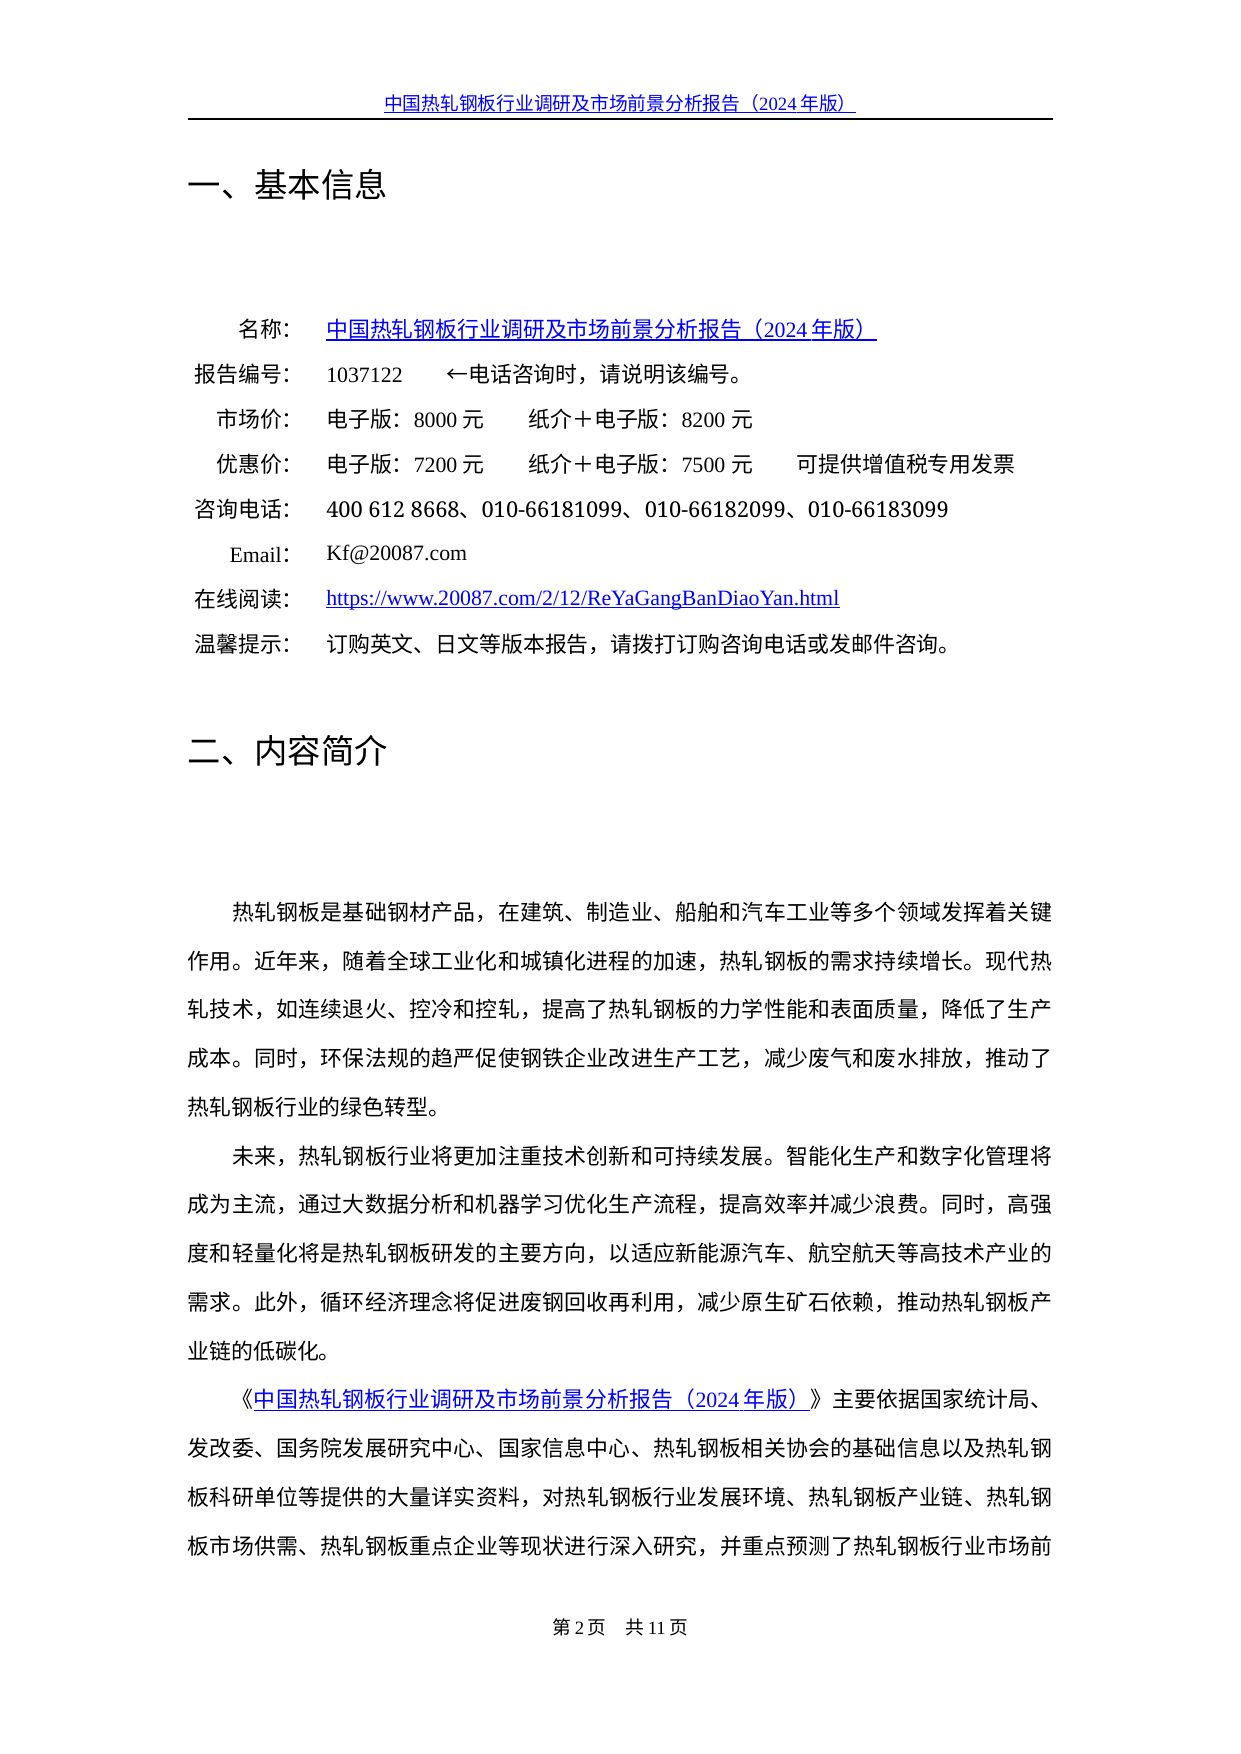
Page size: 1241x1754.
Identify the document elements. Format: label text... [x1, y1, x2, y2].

table_cell 市场价： [167, 402, 315, 447]
table_cell 咨询电话： [167, 492, 315, 537]
title 一、基本信息 [187, 150, 1053, 215]
title 二、内容简介 [187, 717, 1053, 782]
table_header 中国热轧钢板行业调研及市场前景分析报告（2024年版） [315, 312, 1073, 357]
table_header 名称： [167, 312, 315, 357]
table_cell 订购英文、日文等版本报告，请拨打订购咨询电话或发邮件咨询。 [315, 627, 1073, 672]
table_cell 报告编号： [167, 357, 315, 402]
table_cell Kf@20087.com [315, 537, 1073, 582]
table_cell 在线阅读： [167, 582, 315, 627]
table_cell 电子版：7200 元 纸介＋电子版：7500 元 可提供增值税专用发票 [315, 447, 1073, 492]
table_cell Email： [167, 537, 315, 582]
table_cell 优惠价： [167, 447, 315, 492]
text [187, 894, 1053, 1561]
table_cell 1037122 ←电话咨询时，请说明该编号。 [315, 357, 1073, 402]
table_cell [315, 582, 1073, 627]
table_cell 电子版：8000 元 纸介＋电子版：8200 元 [315, 402, 1073, 447]
table_cell 温馨提示： [167, 627, 315, 672]
table_cell 400 612 8668、010-66181099、010-66182099、010-66183099 [315, 492, 1073, 537]
